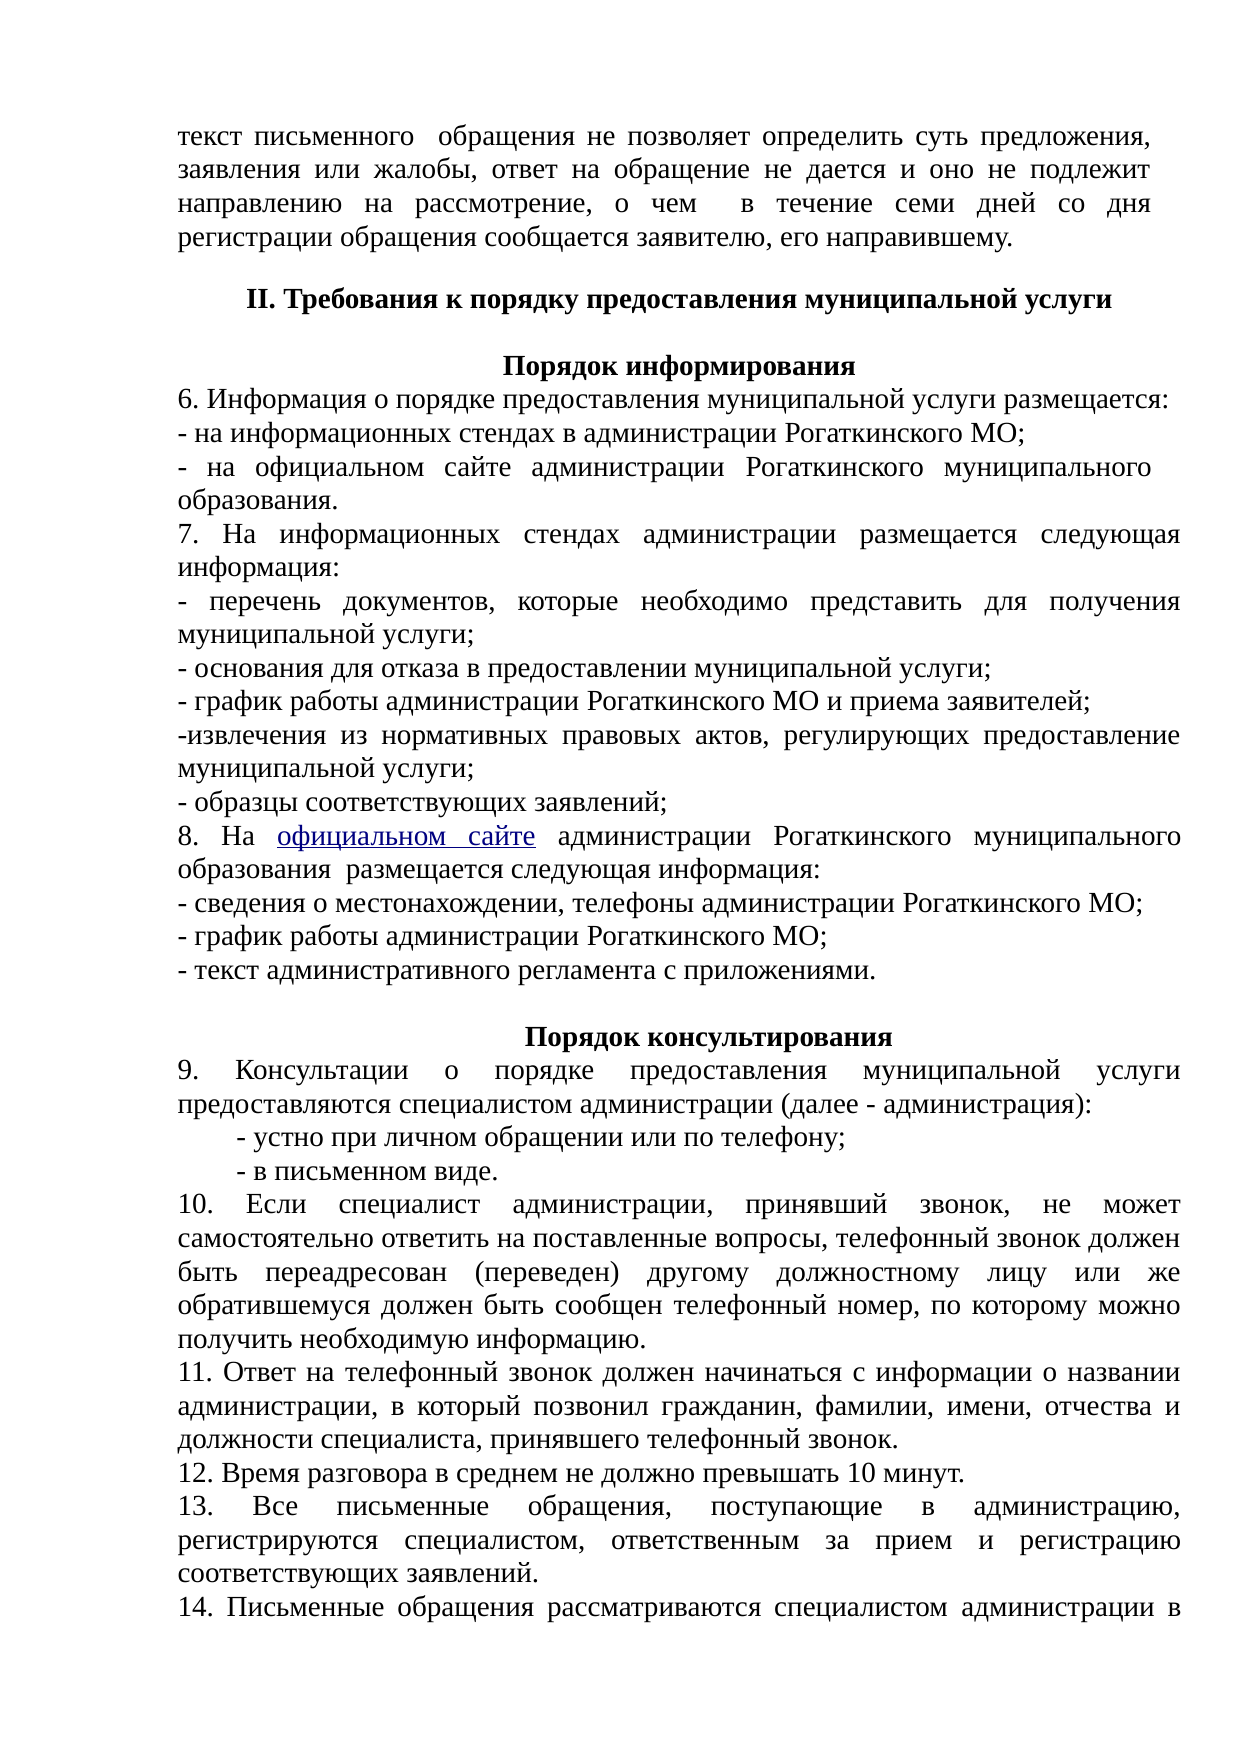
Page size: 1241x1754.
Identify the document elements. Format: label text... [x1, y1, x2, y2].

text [177, 118, 1152, 252]
text 12. Время разговора в среднем не должно превышать 10 минут. [177, 1455, 1181, 1488]
text 7. На информационных стендах администрации размещается следующая информация: [177, 516, 1181, 583]
text 10. Если специалист администрации, принявший звонок, не может самостоятельно ответить на поставленные вопросы, телефонный звонок должен быть переадресован (переведен) другому должностному лицу или же обратившемуся должен быть сообщен телефонный номер, по которому можно получить необходимую информацию. [177, 1187, 1181, 1354]
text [177, 1589, 1181, 1623]
text - основания для отказа в предоставлении муниципальной услуги; [177, 650, 1181, 683]
text 6. Информация о порядке предоставления муниципальной услуги размещается: [177, 382, 1181, 415]
subtitle Порядок консультирования [236, 1019, 1181, 1052]
text -извлечения из нормативных правовых актов, регулирующих предоставление муниципальной услуги; [177, 717, 1181, 784]
text 11. Ответ на телефонный звонок должен начинаться с информации о названии администрации, в который позвонил гражданин, фамилии, имени, отчества и должности специалиста, принявшего телефонный звонок. [177, 1354, 1181, 1455]
text - устно при личном обращении или по телефону; [236, 1119, 1181, 1153]
subtitle Порядок информирования [177, 348, 1181, 382]
text - текст административного регламента с приложениями. [177, 952, 1181, 985]
text - график работы администрации Рогаткинского МО; [177, 918, 1181, 952]
text 8. На официальном сайте администрации Рогаткинского муниципального образования размещается следующая информация: [177, 818, 1181, 885]
text 9. Консультации о порядке предоставления муниципальной услуги предоставляются специалистом администрации (далее - администрация): [177, 1052, 1181, 1119]
text 13. Все письменные обращения, поступающие в администрацию, регистрируются специалистом, ответственным за прием и регистрацию соответствующих заявлений. [177, 1488, 1181, 1589]
text - образцы соответствующих заявлений; [177, 784, 1181, 818]
subtitle II. Требования к порядку предоставления муниципальной услуги [177, 281, 1181, 314]
text - на информационных стендах в администрации Рогаткинского МО; [177, 415, 1181, 449]
text - сведения о местонахождении, телефоны администрации Рогаткинского МО; [177, 885, 1181, 918]
text - на официальном сайте администрации Рогаткинского муниципального образования. [338, 449, 1152, 516]
text - в письменном виде. [236, 1153, 1181, 1187]
text - график работы администрации Рогаткинского МО и приема заявителей; [177, 683, 1181, 717]
text - перечень документов, которые необходимо представить для получения муниципальной услуги; [177, 583, 1181, 650]
